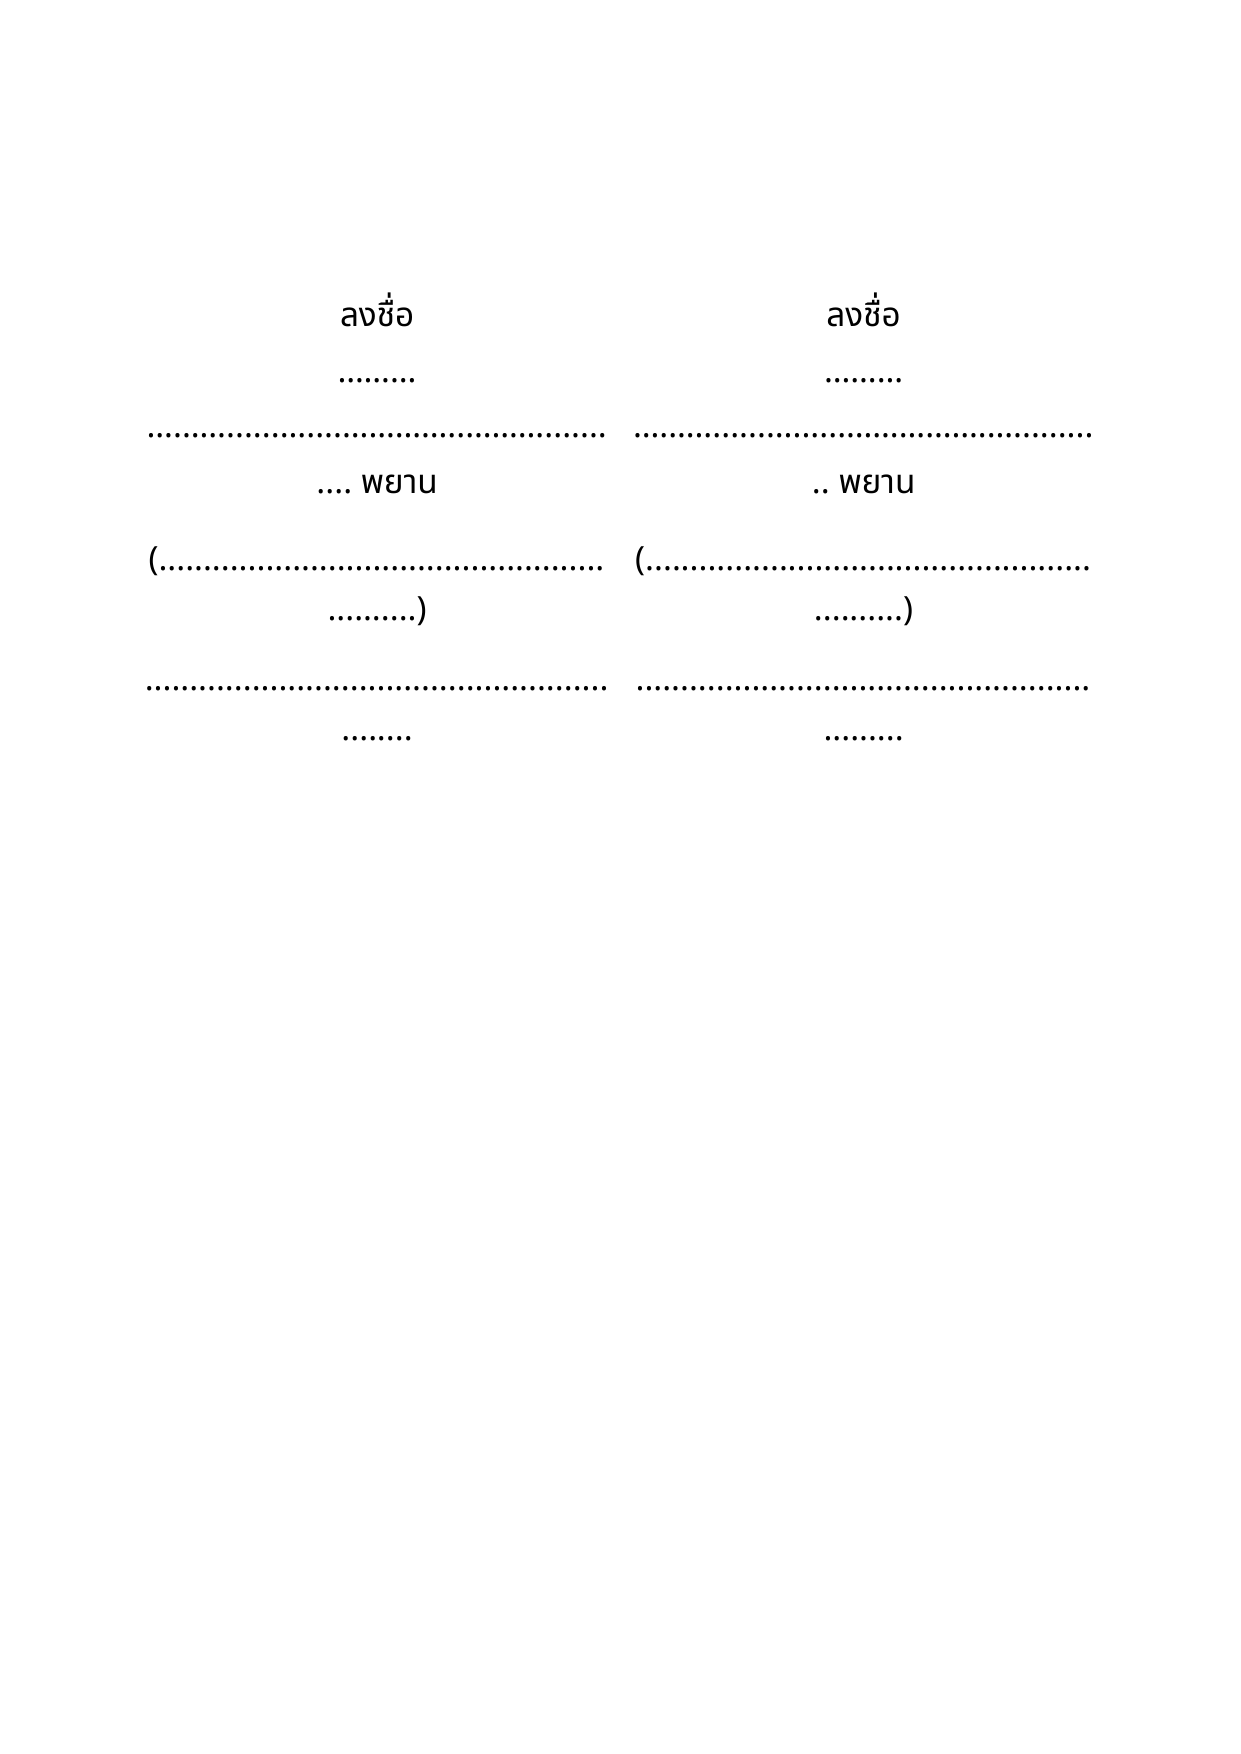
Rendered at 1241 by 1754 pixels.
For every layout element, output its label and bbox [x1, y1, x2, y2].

table_cell [133, 150, 621, 846]
table_cell [621, 150, 1106, 846]
